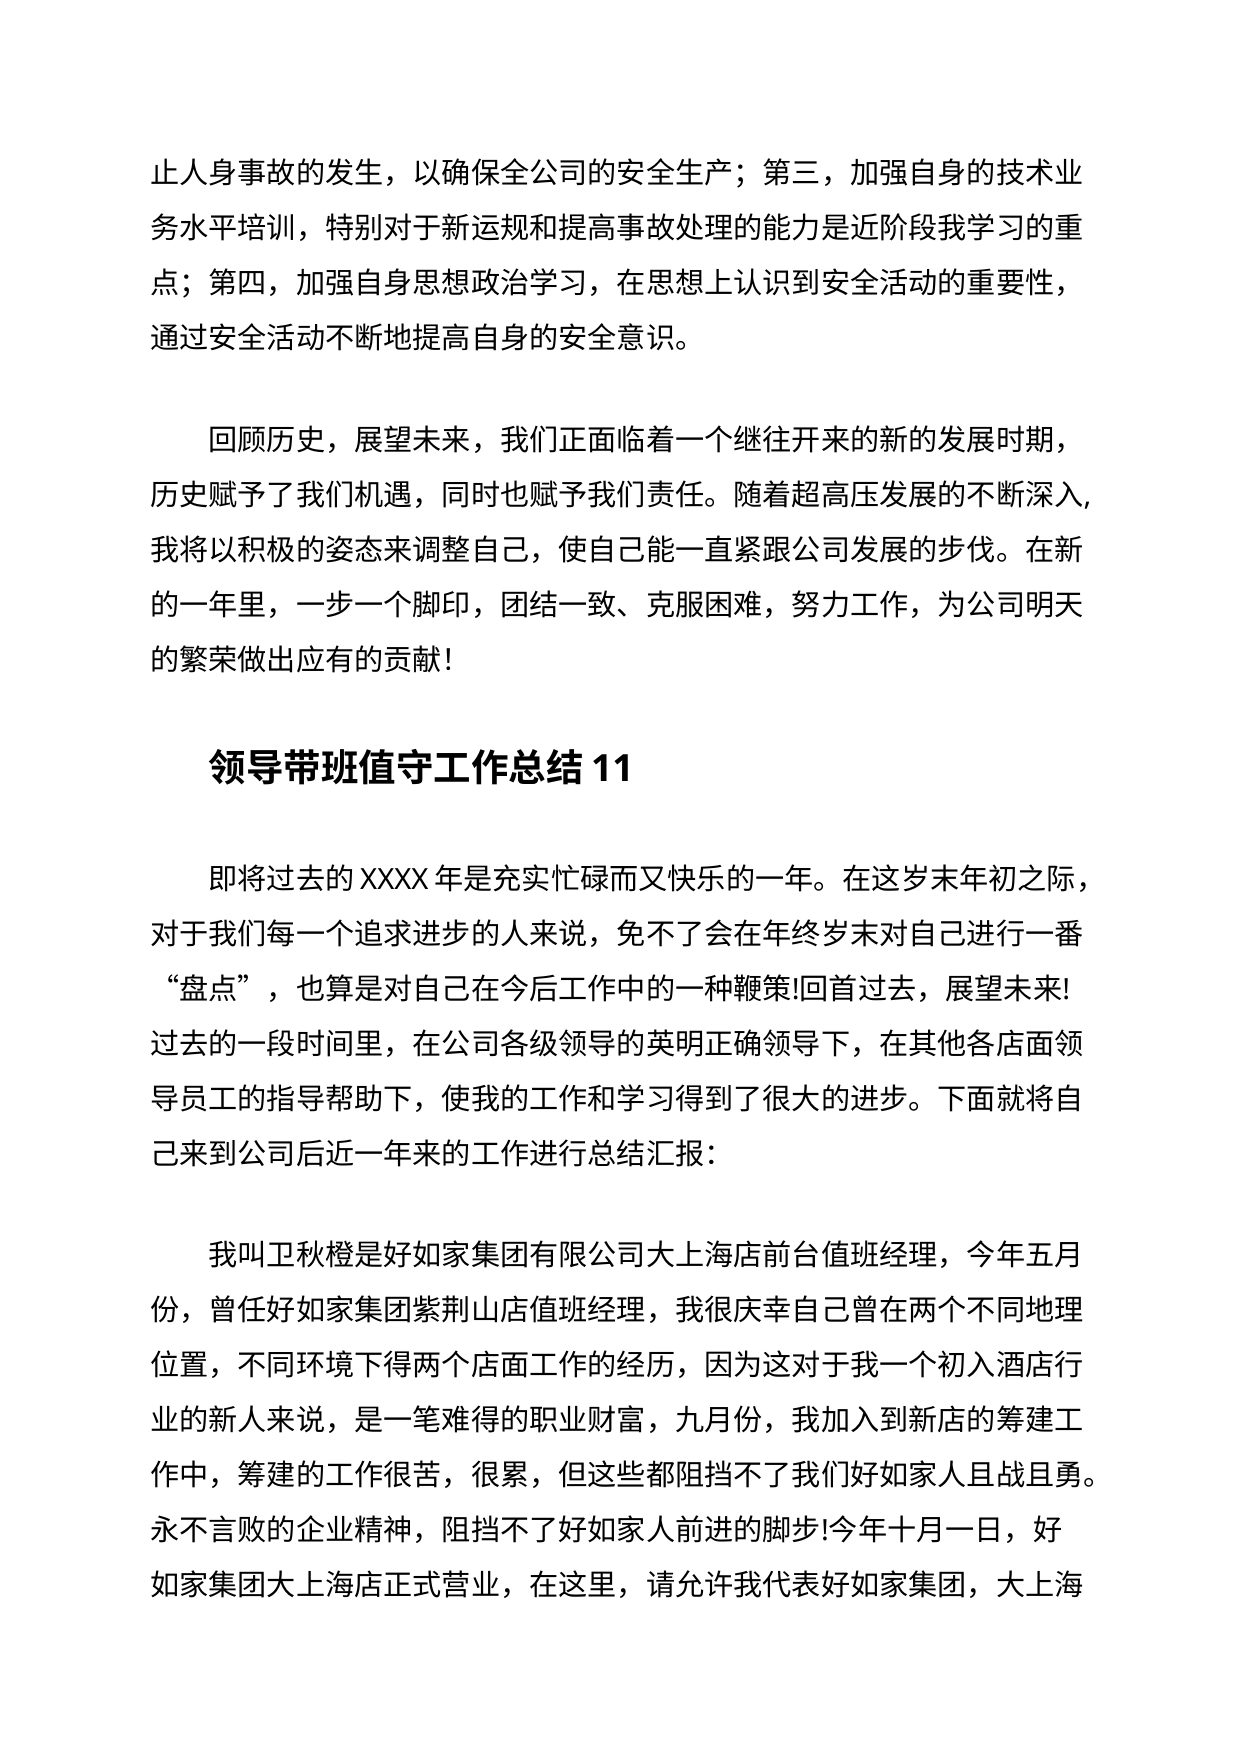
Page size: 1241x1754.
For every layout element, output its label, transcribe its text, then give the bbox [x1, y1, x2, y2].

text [150, 1232, 1090, 1604]
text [150, 150, 1090, 357]
text 领导带班值守工作总结11 [150, 738, 1090, 792]
text 回顾历史，展望未来，我们正面临着一个继往开来的新的发展时期，历史赋予了我们机遇，同时也赋予我们责任。随着超高压发展的不断深入,我将以积极的姿态来调整自己，使自己能一直紧跟公司发展的步伐。在新的一年里，一步一个脚印，团结一致、克服困难，努力工作，为公司明天的繁荣做出应有的贡献！ [150, 416, 1090, 678]
text 即将过去的XXXX年是充实忙碌而又快乐的一年。在这岁末年初之际，对于我们每一个追求进步的人来说，免不了会在年终岁末对自己进行一番“盘点”，也算是对自己在今后工作中的一种鞭策!回首过去，展望未来!过去的一段时间里，在公司各级领导的英明正确领导下，在其他各店面领导员工的指导帮助下，使我的工作和学习得到了很大的进步。下面就将自己来到公司后近一年来的工作进行总结汇报： [150, 856, 1090, 1172]
